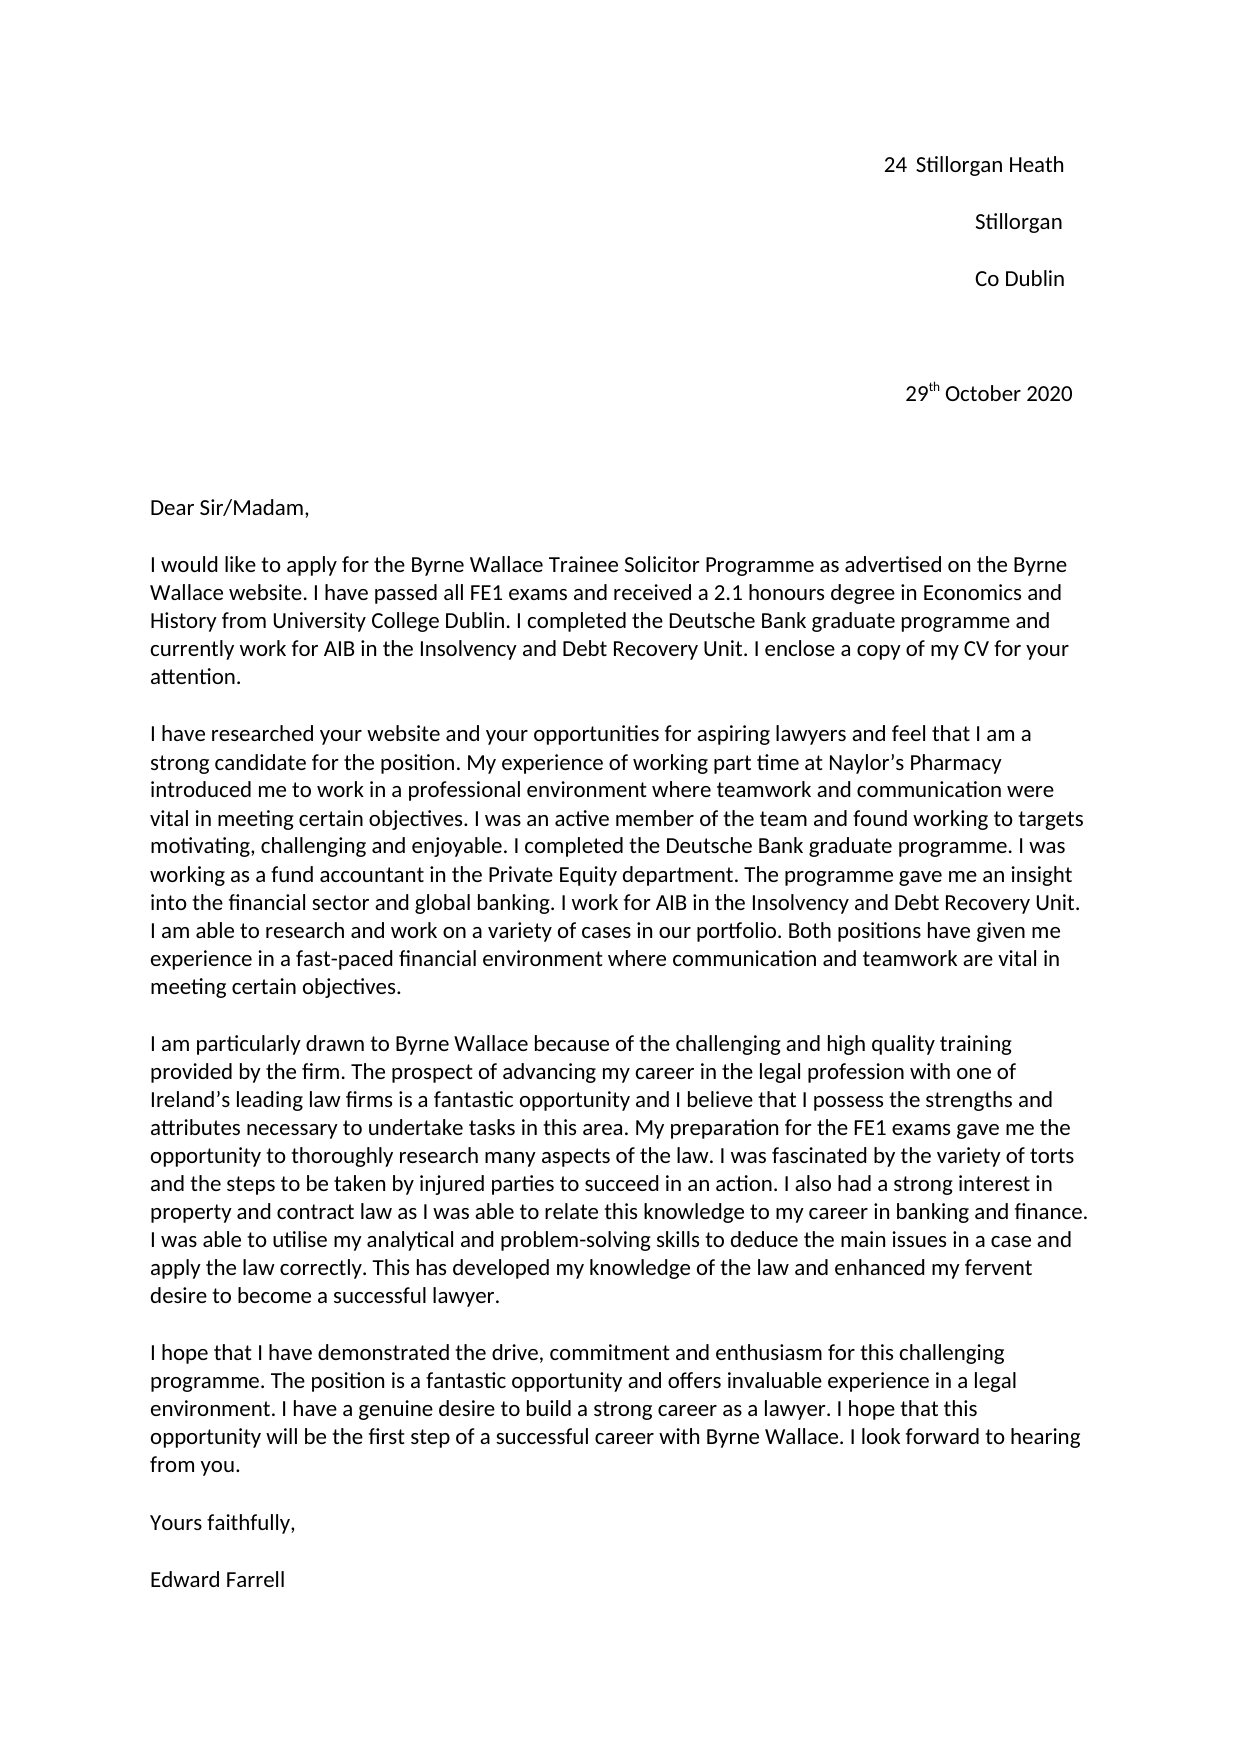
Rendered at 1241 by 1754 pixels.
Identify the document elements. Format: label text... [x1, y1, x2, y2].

text 29th October 2020 [150, 379, 1090, 407]
text I hope that I have demonstrated the drive, commitment and enthusiasm for this challenging programme. The position is a fantastic opportunity and offers invaluable experience in a legal environment. I have a genuine desire to build a strong career as a lawyer. I hope that this opportunity will be the first step of a successful career with Byrne Wallace. I look forward to hearing from you. [150, 1338, 1090, 1478]
text Yours faithfully, [150, 1508, 1090, 1536]
text I would like to apply for the Byrne Wallace Trainee Solicitor Programme as advertised on the Byrne Wallace website. I have passed all FE1 exams and received a 2.1 honours degree in Economics and History from University College Dublin. I completed the Deutsche Bank graduate programme and currently work for AIB in the Insolvency and Debt Recovery Unit. I enclose a copy of my CV for your attention. [150, 550, 1090, 690]
text 24 Stillorgan Heath [150, 150, 1090, 178]
text I have researched your website and your opportunities for aspiring lawyers and feel that I am a strong candidate for the position. My experience of working part time at Naylor’s Pharmacy introduced me to work in a professional environment where teamwork and communication were vital in meeting certain objectives. I was an active member of the team and found working to targets motivating, challenging and enjoyable. I completed the Deutsche Bank graduate programme. I was working as a fund accountant in the Private Equity department. The programme gave me an insight into the financial sector and global banking. I work for AIB in the Insolvency and Debt Recovery Unit. I am able to research and work on a variety of cases in our portfolio. Both positions have given me experience in a fast-paced financial environment where communication and teamwork are vital in meeting certain objectives. [150, 719, 1090, 1000]
text Edward Farrell [150, 1565, 1090, 1593]
text Co Dublin [150, 264, 1090, 292]
text I am particularly drawn to Byrne Wallace because of the challenging and high quality training provided by the firm. The prospect of advancing my career in the legal profession with one of Ireland’s leading law firms is a fantastic opportunity and I believe that I possess the strengths and attributes necessary to undertake tasks in this area. My preparation for the FE1 exams gave me the opportunity to thoroughly research many aspects of the law. I was fascinated by the variety of torts and the steps to be taken by injured parties to succeed in an action. I also had a strong interest in property and contract law as I was able to relate this knowledge to my career in banking and finance. I was able to utilise my analytical and problem-solving skills to deduce the main issues in a case and apply the law correctly. This has developed my knowledge of the law and enhanced my fervent desire to become a successful lawyer. [150, 1029, 1090, 1309]
text Stillorgan [150, 207, 1090, 235]
text Dear Sir/Madam, [150, 493, 1090, 521]
